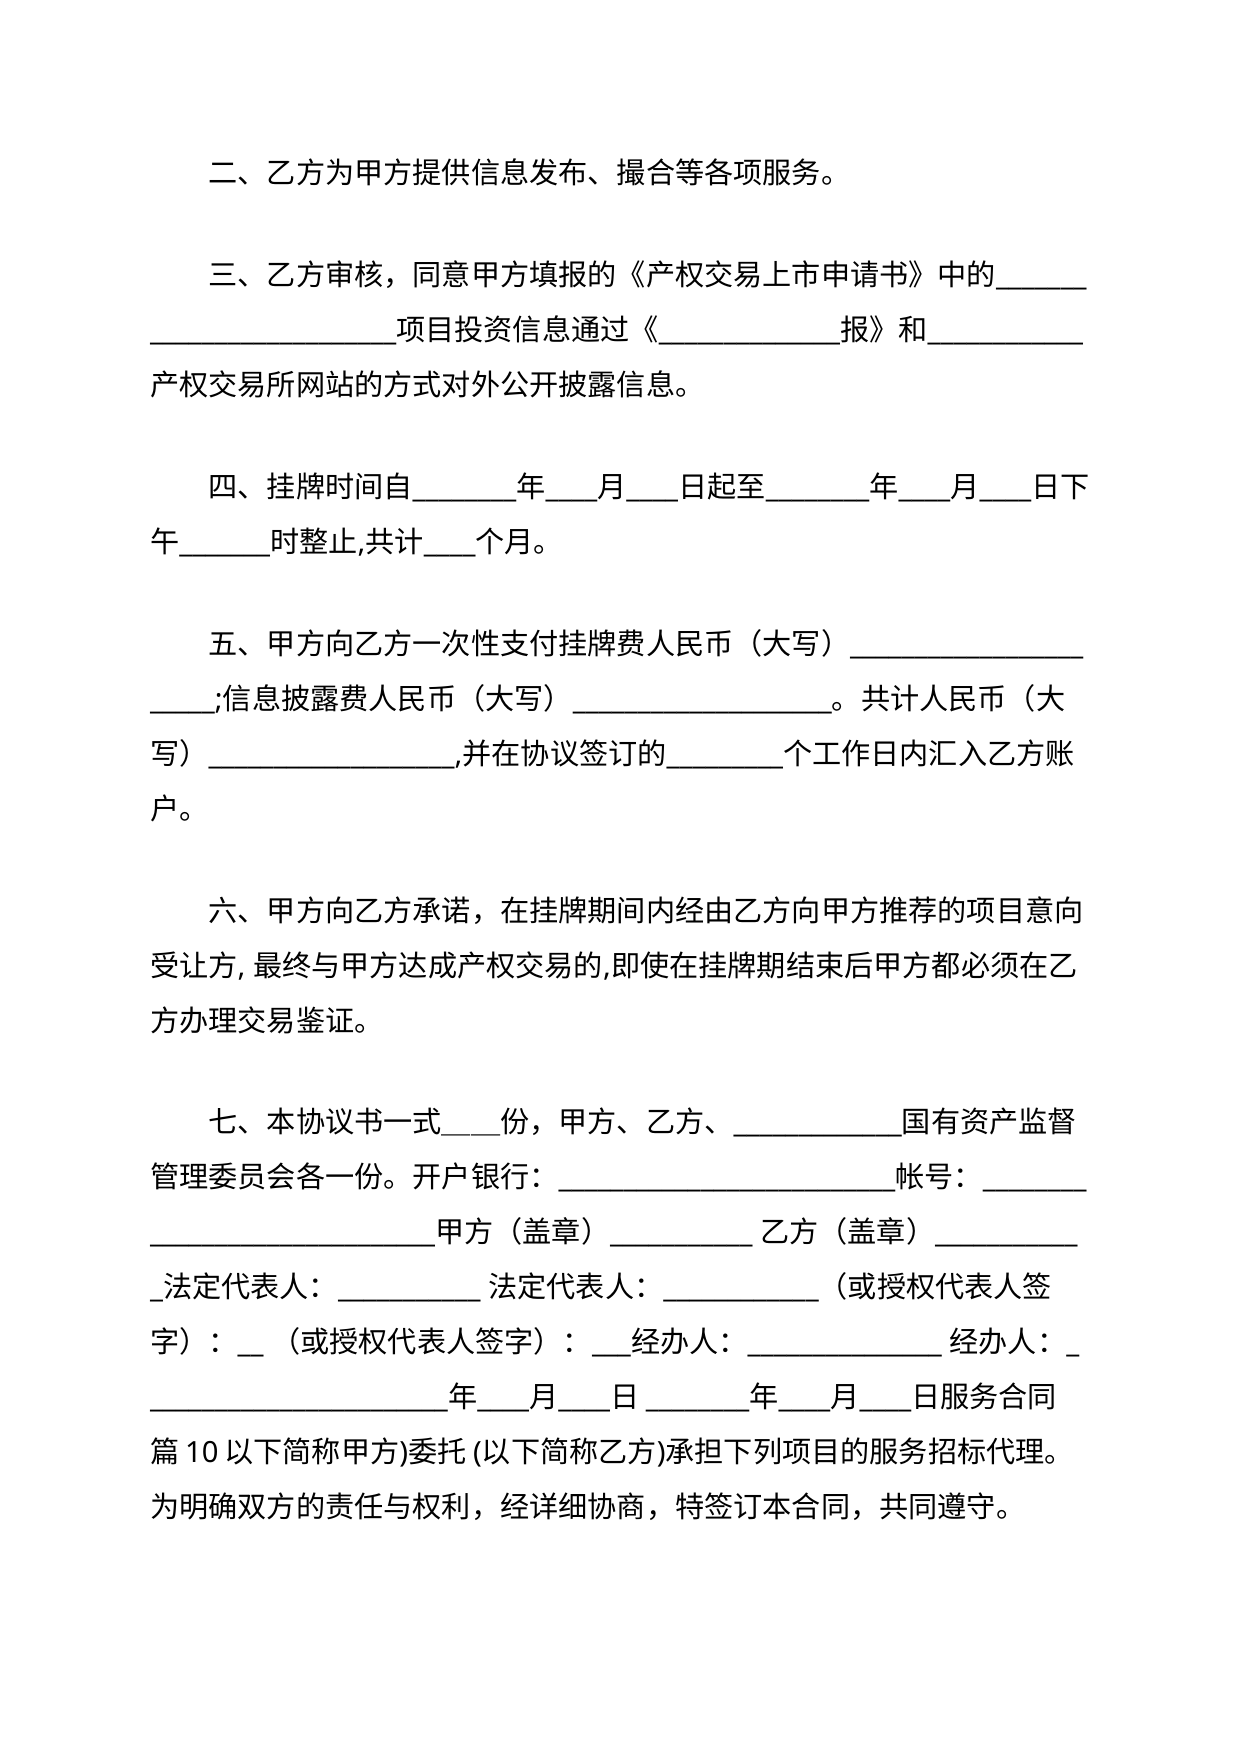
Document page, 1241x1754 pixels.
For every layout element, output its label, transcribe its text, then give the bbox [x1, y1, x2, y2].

text 三、乙方审核，同意甲方填报的《产权交易上市申请书》中的__________________________项目投资信息通过《______________报》和____________产权交易所网站的方式对外公开披露信息。 [150, 252, 1090, 404]
text 二、乙方为甲方提供信息发布、撮合等各项服务。 [150, 150, 1090, 192]
text 七、本协议书一式＿＿份，甲方、乙方、_____________国有资产监督管理委员会各一份。开户银行：__________________________帐号：______________________________甲方（盖章）___________ 乙方（盖章）____________法定代表人：___________ 法定代表人：____________（或授权代表人签字）：__ （或授权代表人签字）：___经办人：_______________ 经办人：________________________年____月____日 ________年____月____日服务合同 篇10以下简称甲方)委托 (以下简称乙方)承担下列项目的服务招标代理。为明确双方的责任与权利，经详细协商，特签订本合同，共同遵守。 [150, 1099, 1090, 1526]
text 五、甲方向乙方一次性支付挂牌费人民币（大写）_______________________;信息披露费人民币（大写）____________________。共计人民币（大写）___________________,并在协议签订的_________个工作日内汇入乙方账户。 [150, 621, 1090, 828]
text 六、甲方向乙方承诺，在挂牌期间内经由乙方向甲方推荐的项目意向受让方, 最终与甲方达成产权交易的,即使在挂牌期结束后甲方都必须在乙方办理交易鉴证。 [150, 887, 1090, 1039]
text 四、挂牌时间自________年____月____日起至________年____月____日下午_______时整止,共计____个月。 [150, 463, 1090, 561]
